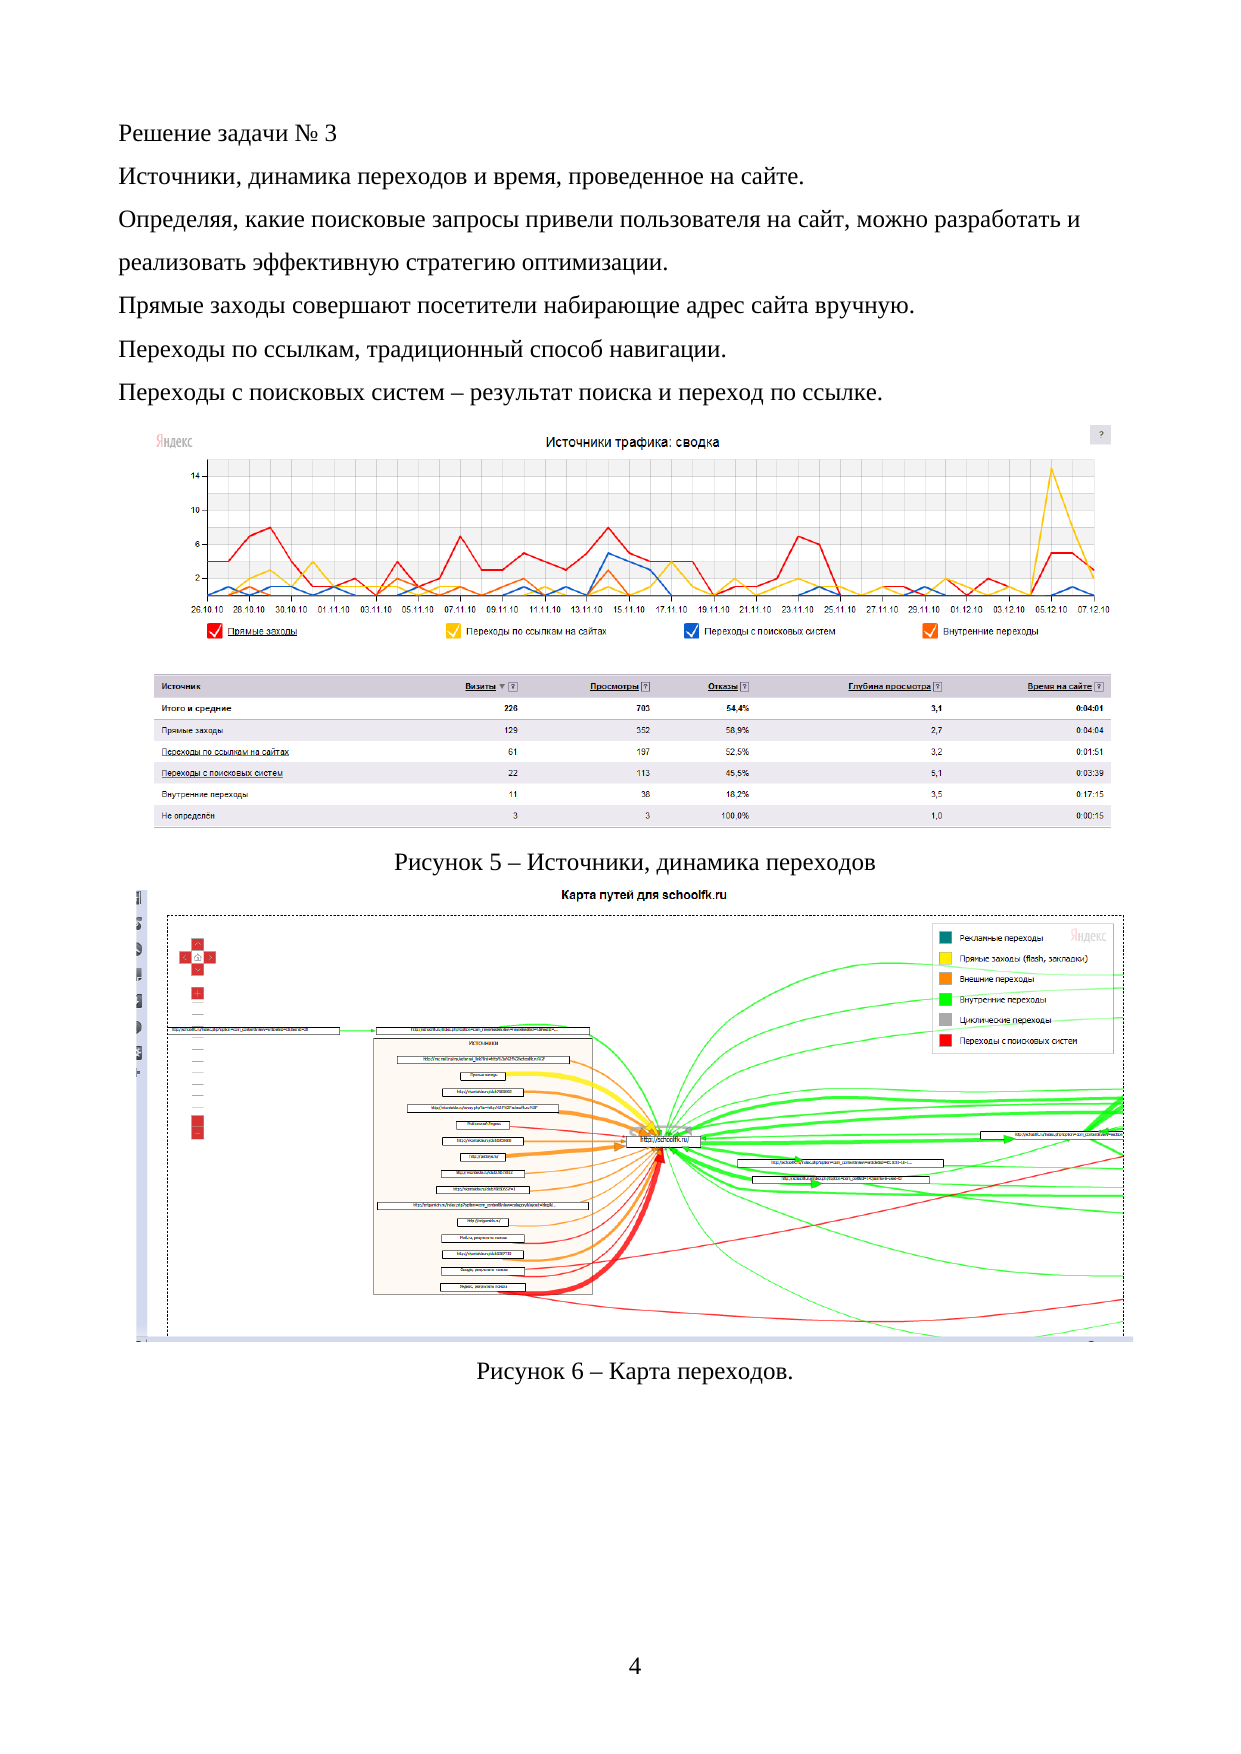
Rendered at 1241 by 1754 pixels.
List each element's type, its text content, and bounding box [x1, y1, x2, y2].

text Определяя, какие поисковые запросы привели пользователя на сайт, можно разработать и реализовать эффективную стратегию оптимизации. [118, 204, 1152, 276]
text Рисунок 6 – Карта переходов. [118, 1356, 1152, 1385]
text Рисунок 5 – Источники, динамика переходов [118, 847, 1152, 876]
text Переходы с поисковых систем – результат поиска и переход по ссылке. [118, 377, 1152, 406]
picture [136, 890, 1134, 1342]
text Переходы по ссылкам, традиционный способ навигации. [118, 334, 1152, 362]
text Решение задачи № 3 [118, 118, 1152, 147]
text Источники, динамика переходов и время, проведенное на сайте. [118, 161, 1152, 190]
text Прямые заходы совершают посетители набирающие адрес сайта вручную. [118, 291, 1152, 319]
picture [148, 420, 1122, 833]
